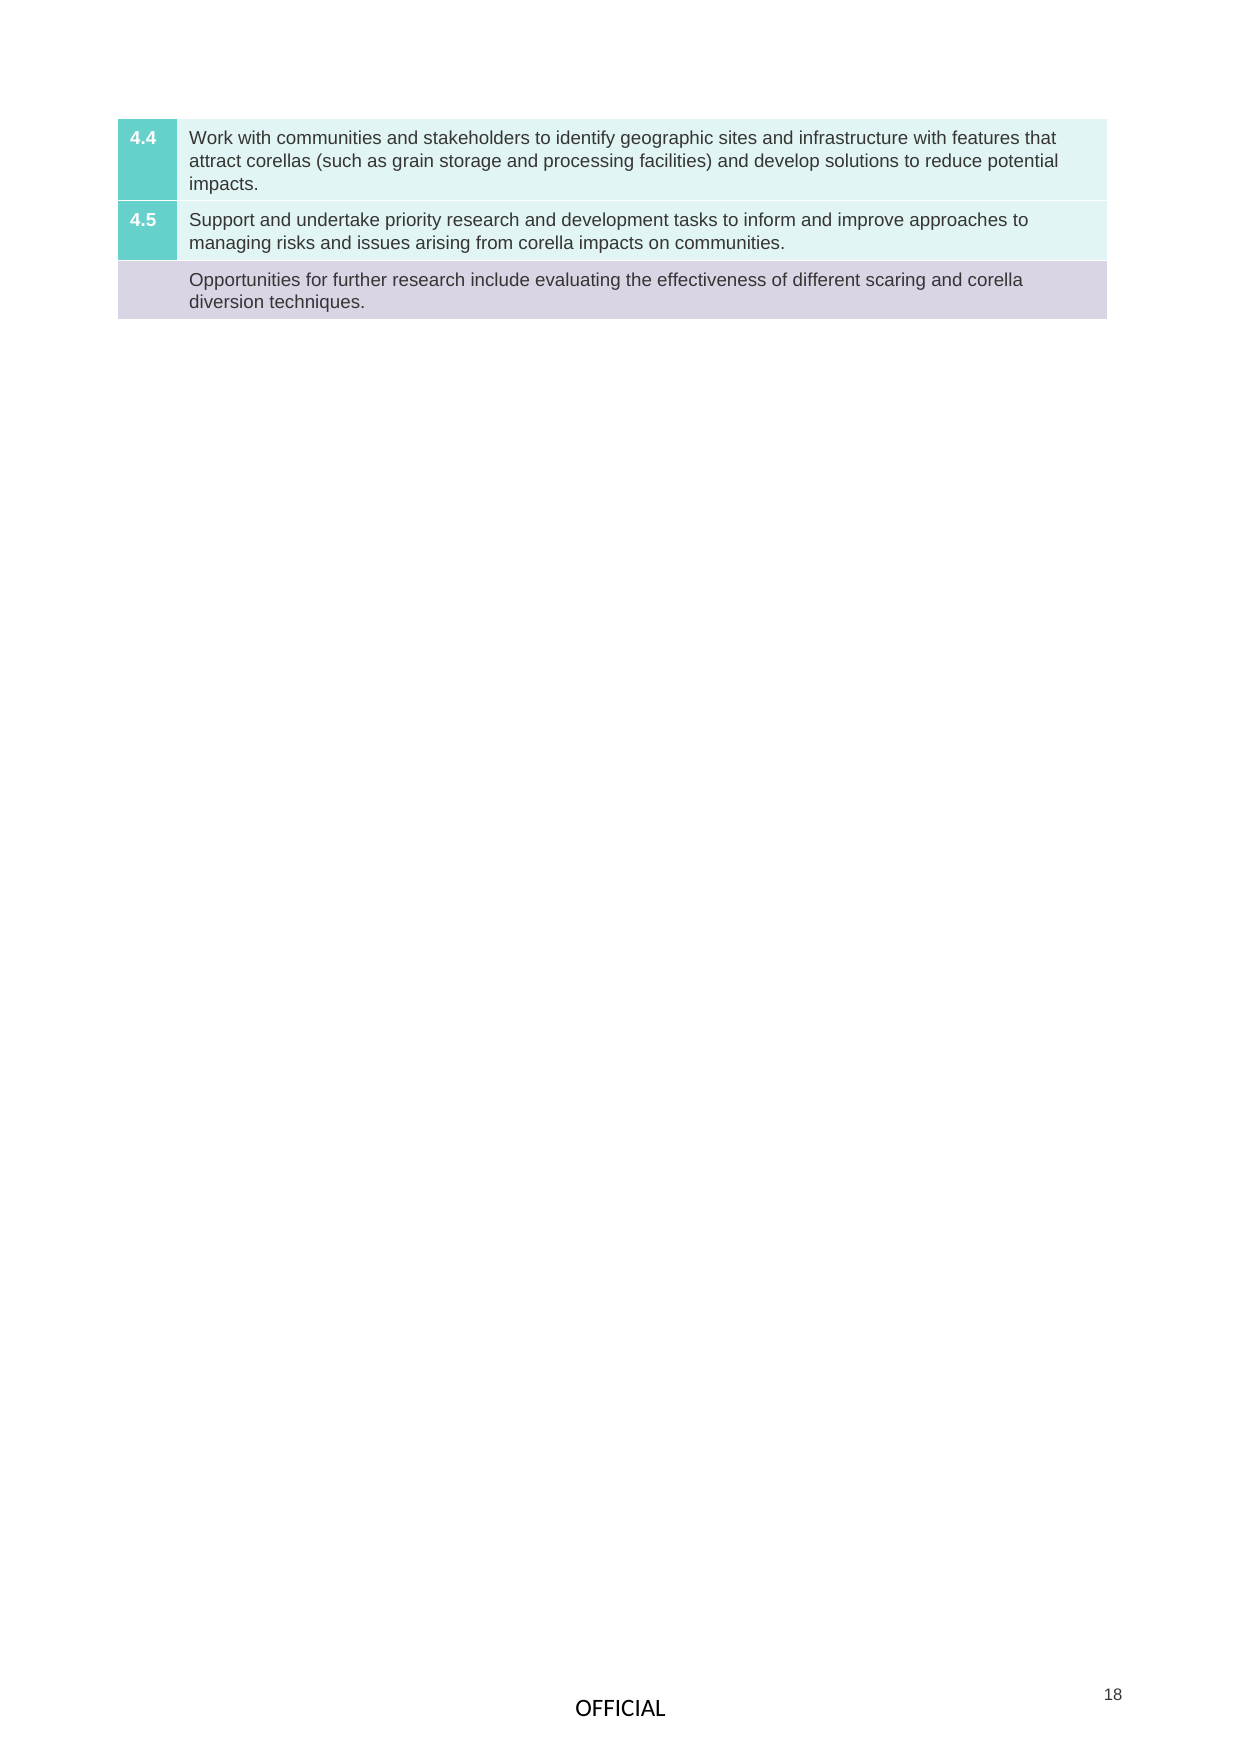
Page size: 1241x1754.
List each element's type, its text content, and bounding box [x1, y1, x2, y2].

table_cell Opportunities for further research include evaluating the effectiveness of different scaring and corella diversion techniques. [177, 261, 1107, 319]
table_cell Support and undertake priority research and development tasks to inform and improve approaches to managing risks and issues arising from corella impacts on communities. [177, 201, 1107, 260]
table_cell 4.5 [118, 201, 177, 260]
table_cell Work with communities and stakeholders to identify geographic sites and infrastructure with features that attract corellas (such as grain storage and processing facilities) and develop solutions to reduce potential impacts. [177, 119, 1107, 200]
table_cell [118, 261, 177, 319]
table_cell 4.4 [118, 119, 177, 200]
